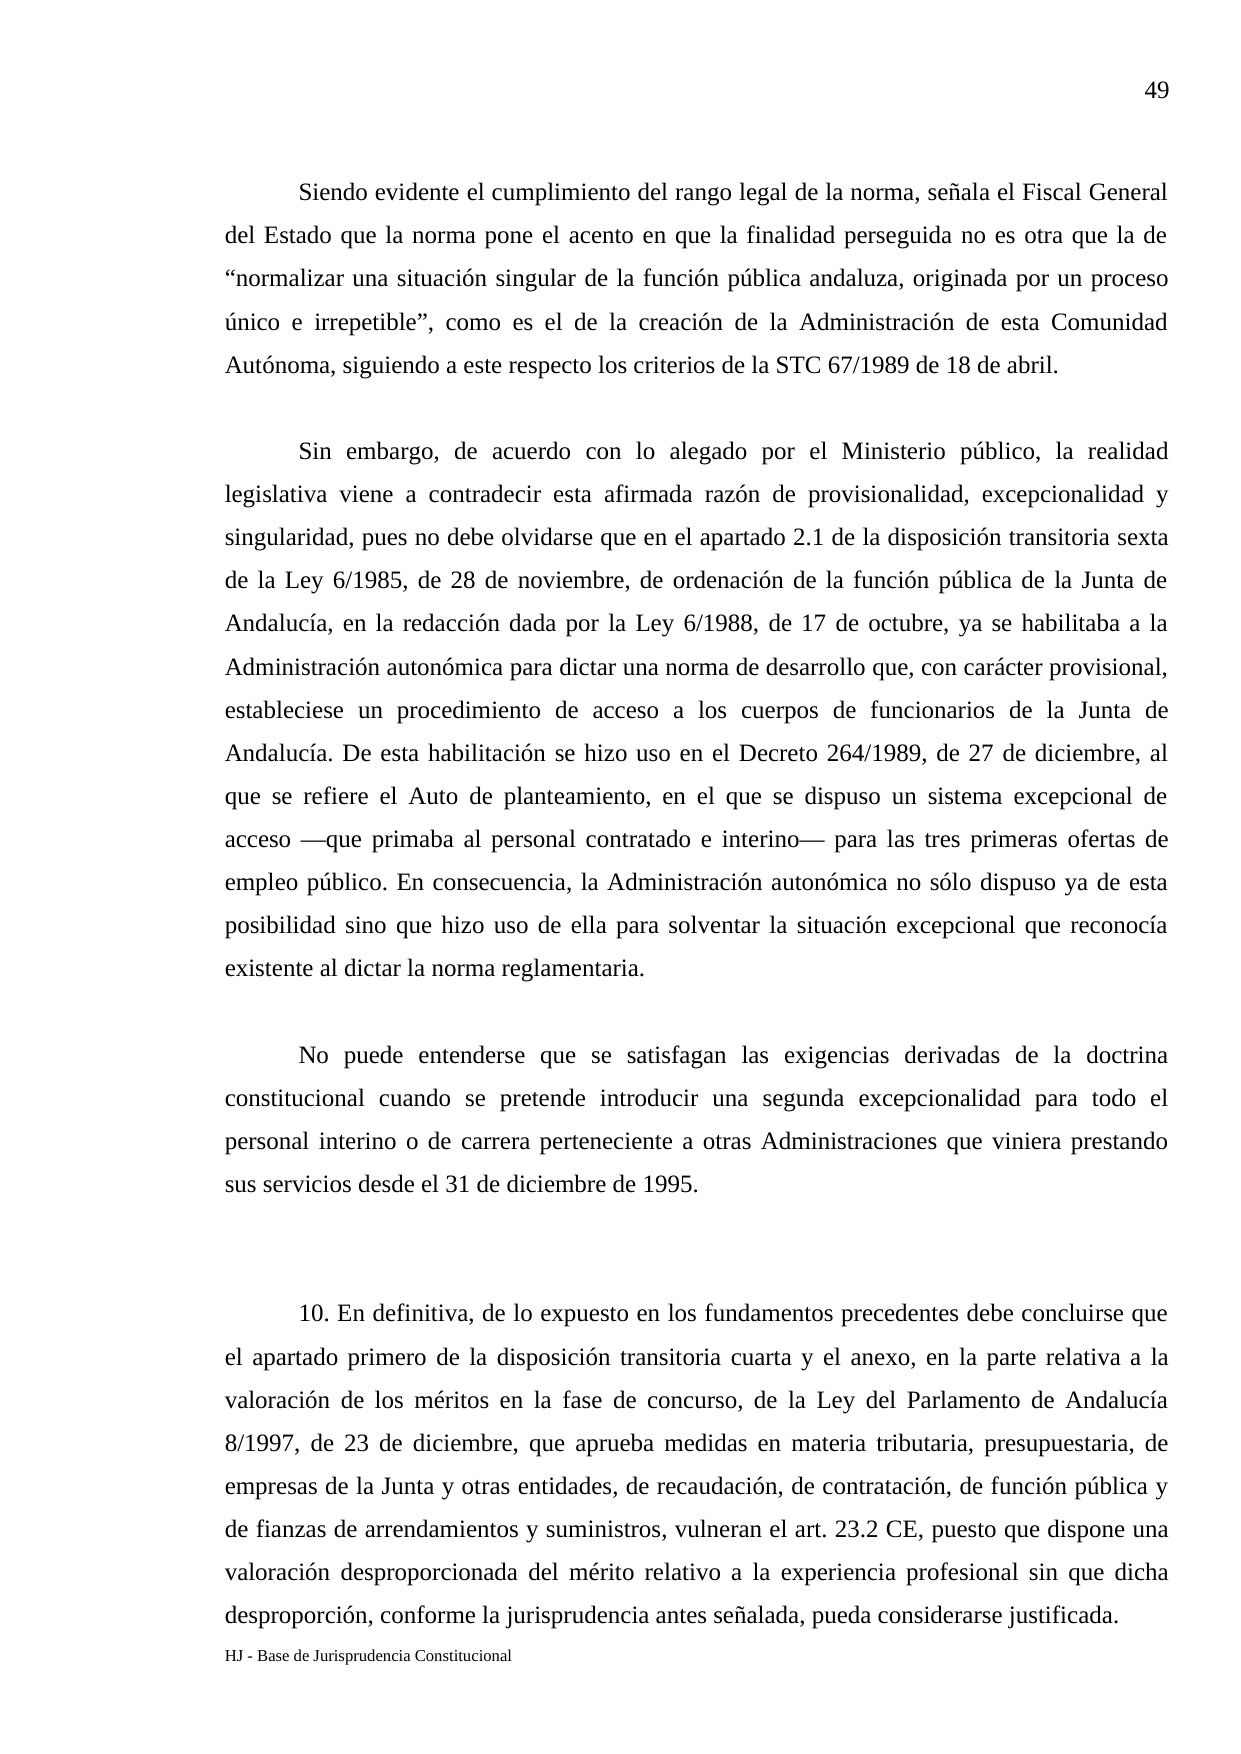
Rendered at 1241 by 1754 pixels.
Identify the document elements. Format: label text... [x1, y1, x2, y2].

text 10. En definitiva, de lo expuesto en los fundamentos precedentes debe concluirse que el apartado primero de la disposición transitoria cuarta y el anexo, en la parte relativa a la valoración de los méritos en la fase de concurso, de la Ley del Parlamento de Andalucía 8/1997, de 23 de diciembre, que aprueba medidas en materia tributaria, presupuestaria, de empresas de la Junta y otras entidades, de recaudación, de contratación, de función pública y de fianzas de arrendamientos y suministros, vulneran el art. 23.2 CE, puesto que dispone una valoración desproporcionada del mérito relativo a la experiencia profesional sin que dicha desproporción, conforme la jurisprudencia antes señalada, pueda considerarse justificada. [224, 1298, 1169, 1629]
text Sin embargo, de acuerdo con lo alegado por el Ministerio público, la realidad legislativa viene a contradecir esta afirmada razón de provisionalidad, excepcionalidad y singularidad, pues no debe olvidarse que en el apartado 2.1 de la disposición transitoria sexta de la Ley 6/1985, de 28 de noviembre, de ordenación de la función pública de la Junta de Andalucía, en la redacción dada por la Ley 6/1988, de 17 de octubre, ya se habilitaba a la Administración autonómica para dictar una norma de desarrollo que, con carácter provisional, estableciese un procedimiento de acceso a los cuerpos de funcionarios de la Junta de Andalucía. De esta habilitación se hizo uso en el Decreto 264/1989, de 27 de diciembre, al que se refiere el Auto de planteamiento, en el que se dispuso un sistema excepcional de acceso —que primaba al personal contratado e interino— para las tres primeras ofertas de empleo público. En consecuencia, la Administración autonómica no sólo dispuso ya de esta posibilidad sino que hizo uso de ella para solventar la situación excepcional que reconocía existente al dictar la norma reglamentaria. [224, 436, 1169, 982]
text No puede entenderse que se satisfagan las exigencias derivadas de la doctrina constitucional cuando se pretende introducir una segunda excepcionalidad para todo el personal interino o de carrera perteneciente a otras Administraciones que viniera prestando sus servicios desde el 31 de diciembre de 1995. [224, 1040, 1169, 1198]
text Siendo evidente el cumplimiento del rango legal de la norma, señala el Fiscal General del Estado que la norma pone el acento en que la finalidad perseguida no es otra que la de “normalizar una situación singular de la función pública andaluza, originada por un proceso único e irrepetible”, como es el de la creación de la Administración de esta Comunidad Autónoma, siguiendo a este respecto los criterios de la STC 67/1989 de 18 de abril. [224, 177, 1169, 378]
